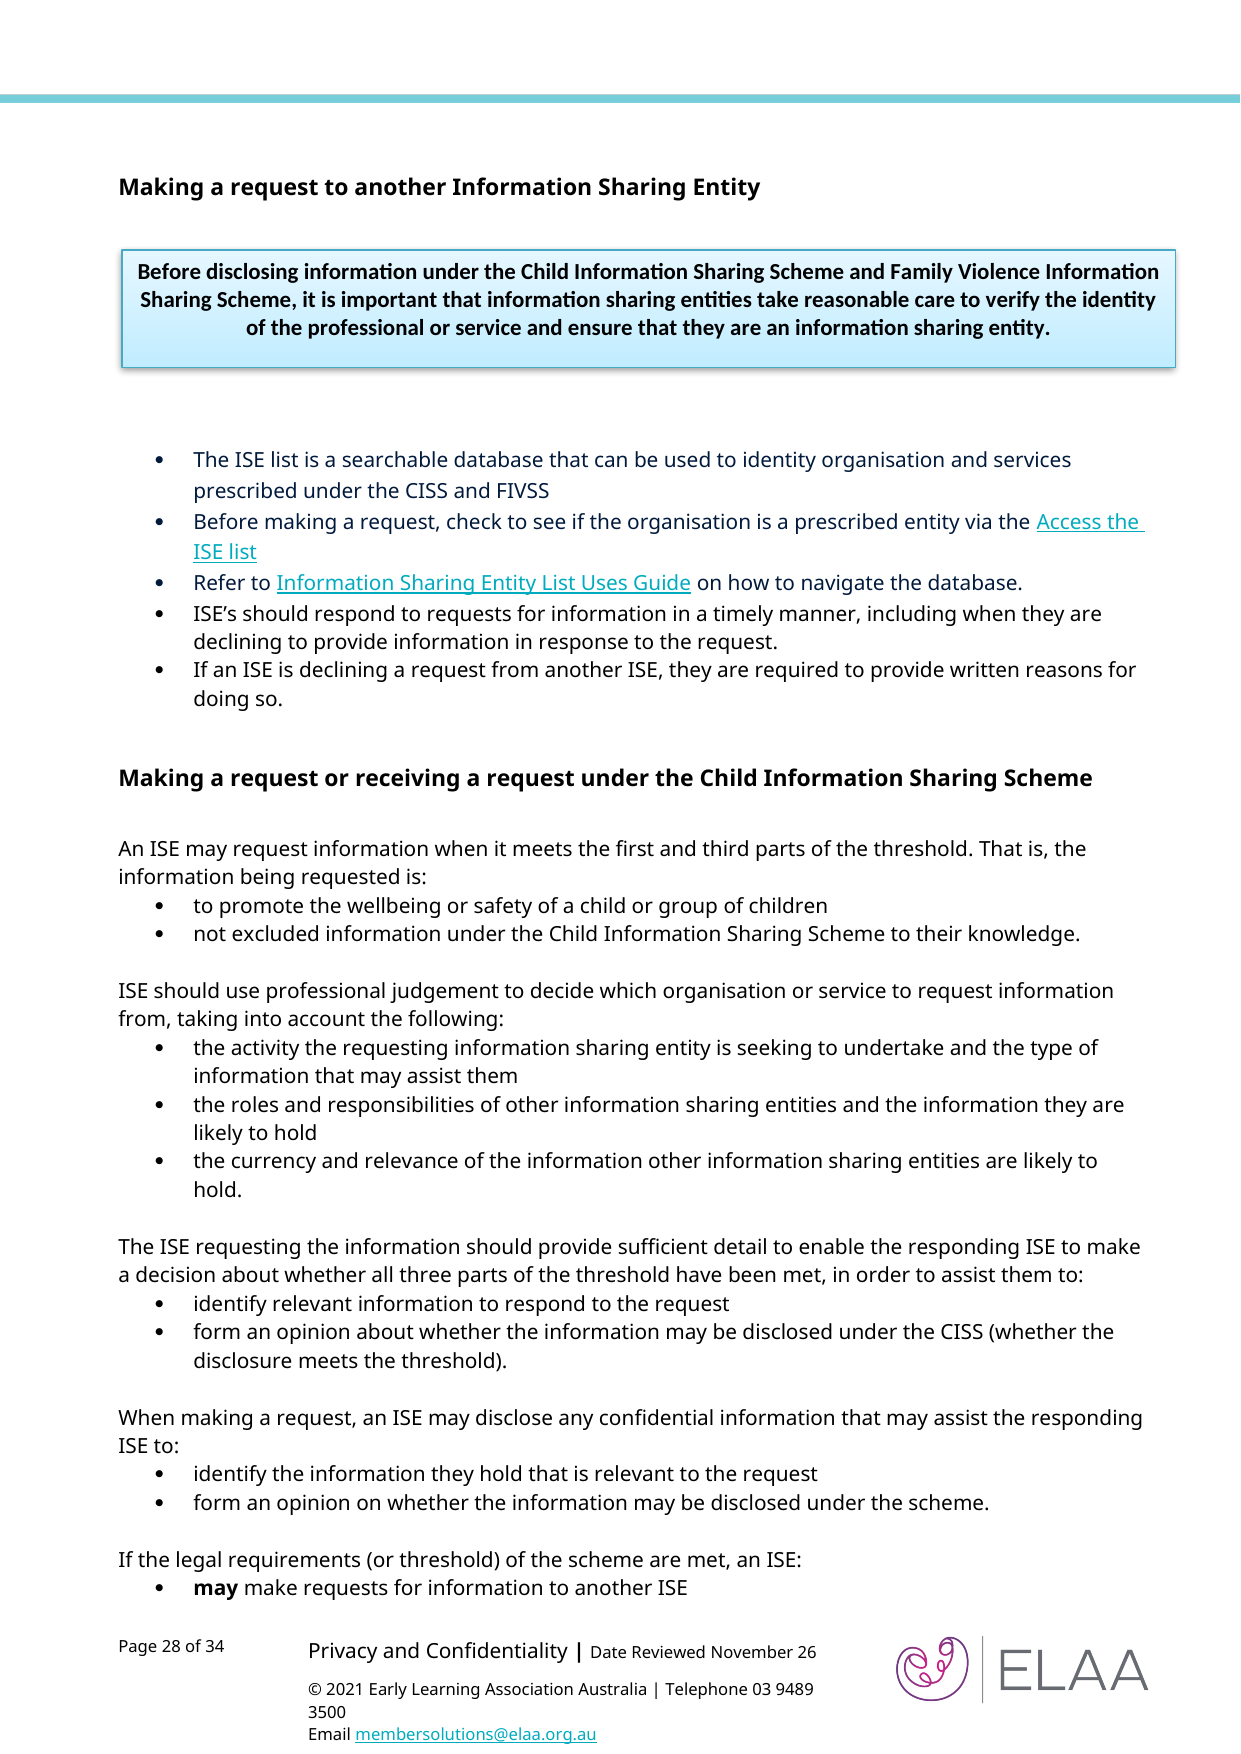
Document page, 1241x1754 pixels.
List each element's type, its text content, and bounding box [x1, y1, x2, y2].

list identify relevant information to respond to the request [156, 1289, 1152, 1317]
subtitle Making a request or receiving a request under the Child Information Sharing Scheme [118, 762, 1152, 793]
list Before making a request, check to see if the organisation is a prescribed entity via the Access the ISE list [156, 507, 1152, 566]
list form an opinion on whether the information may be disclosed under the scheme. [156, 1488, 1152, 1516]
list the currency and relevance of the information other information sharing entities are likely to hold. [156, 1147, 1152, 1203]
text An ISE may request information when it meets the first and third parts of the threshold. That is, the information being requested is: [118, 834, 1152, 891]
list the activity the requesting information sharing entity is seeking to undertake and the type of information that may assist them [156, 1033, 1152, 1090]
list not excluded information under the Child Information Sharing Scheme to their knowledge. [156, 919, 1152, 948]
list ISE’s should respond to requests for information in a timely manner, including when they are declining to provide information in response to the request. [156, 599, 1152, 656]
picture [0, 0, 1241, 126]
list the roles and responsibilities of other information sharing entities and the information they are likely to hold [156, 1090, 1152, 1147]
picture [891, 1633, 1152, 1721]
list identify the information they hold that is relevant to the request [156, 1459, 1152, 1488]
list to promote the wellbeing or safety of a child or group of children [156, 891, 1152, 919]
list The ISE list is a searchable database that can be used to identity organisation and services prescribed under the CISS and FIVSS [156, 446, 1152, 504]
text ISE should use professional judgement to decide which organisation or service to request information from, taking into account the following: [118, 976, 1152, 1033]
list may make requests for information to another ISE [156, 1573, 1152, 1602]
text If the legal requirements (or threshold) of the scheme are met, an ISE: [118, 1545, 1152, 1573]
list If an ISE is declining a request from another ISE, they are required to provide written reasons for doing so. [156, 656, 1152, 712]
subtitle Making a request to another Information Sharing Entity [118, 171, 1152, 202]
text When making a request, an ISE may disclose any confidential information that may assist the responding ISE to: [118, 1403, 1152, 1459]
list form an opinion about whether the information may be disclosed under the CISS (whether the disclosure meets the threshold). [156, 1317, 1152, 1374]
list Refer to Information Sharing Entity List Uses Guide on how to navigate the database. [156, 568, 1152, 596]
text The ISE requesting the information should provide sufficient detail to enable the responding ISE to make a decision about whether all three parts of the threshold have been met, in order to assist them to: [118, 1232, 1152, 1289]
